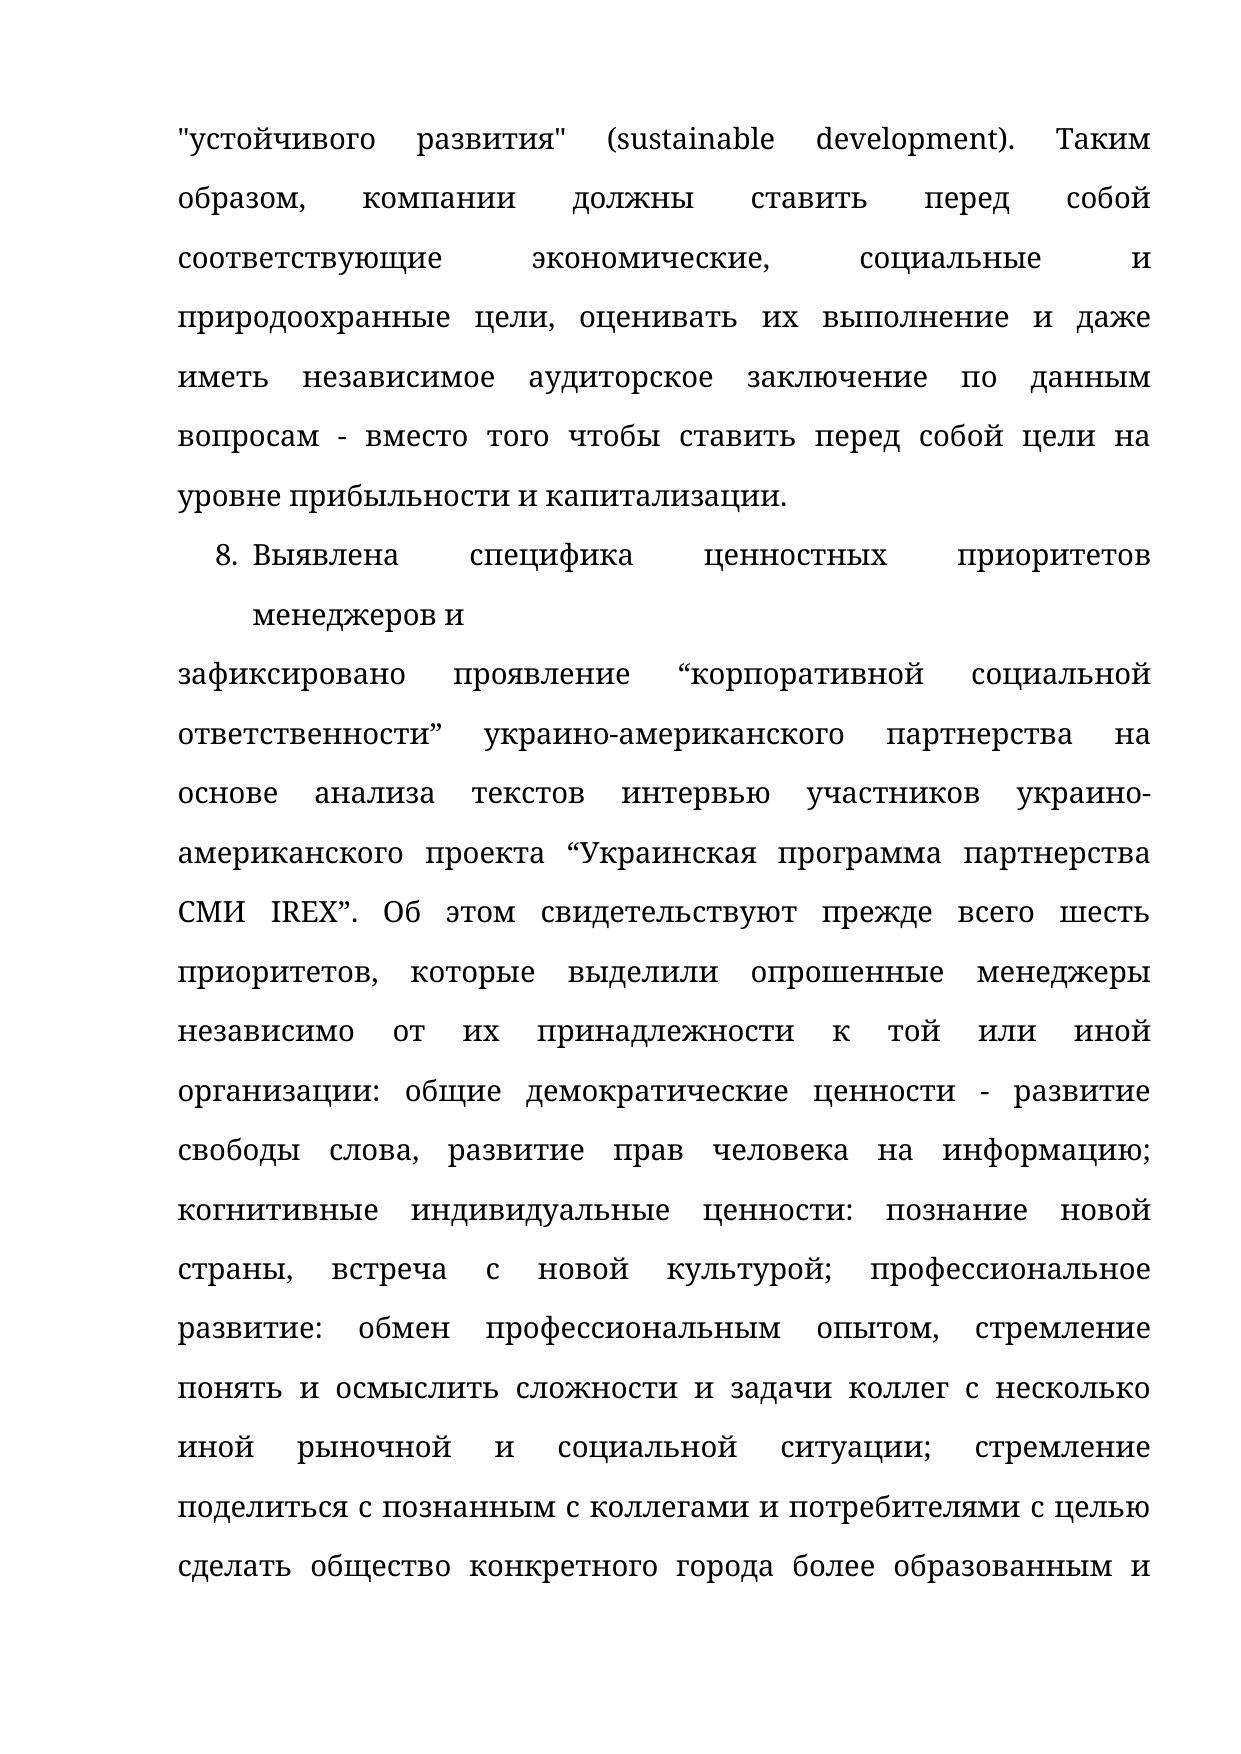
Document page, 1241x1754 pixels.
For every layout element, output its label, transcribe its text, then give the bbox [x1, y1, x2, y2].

list Выявлена специфика ценностных приоритетов менеджеров и [215, 534, 1152, 634]
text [177, 118, 1152, 515]
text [177, 653, 1152, 1585]
